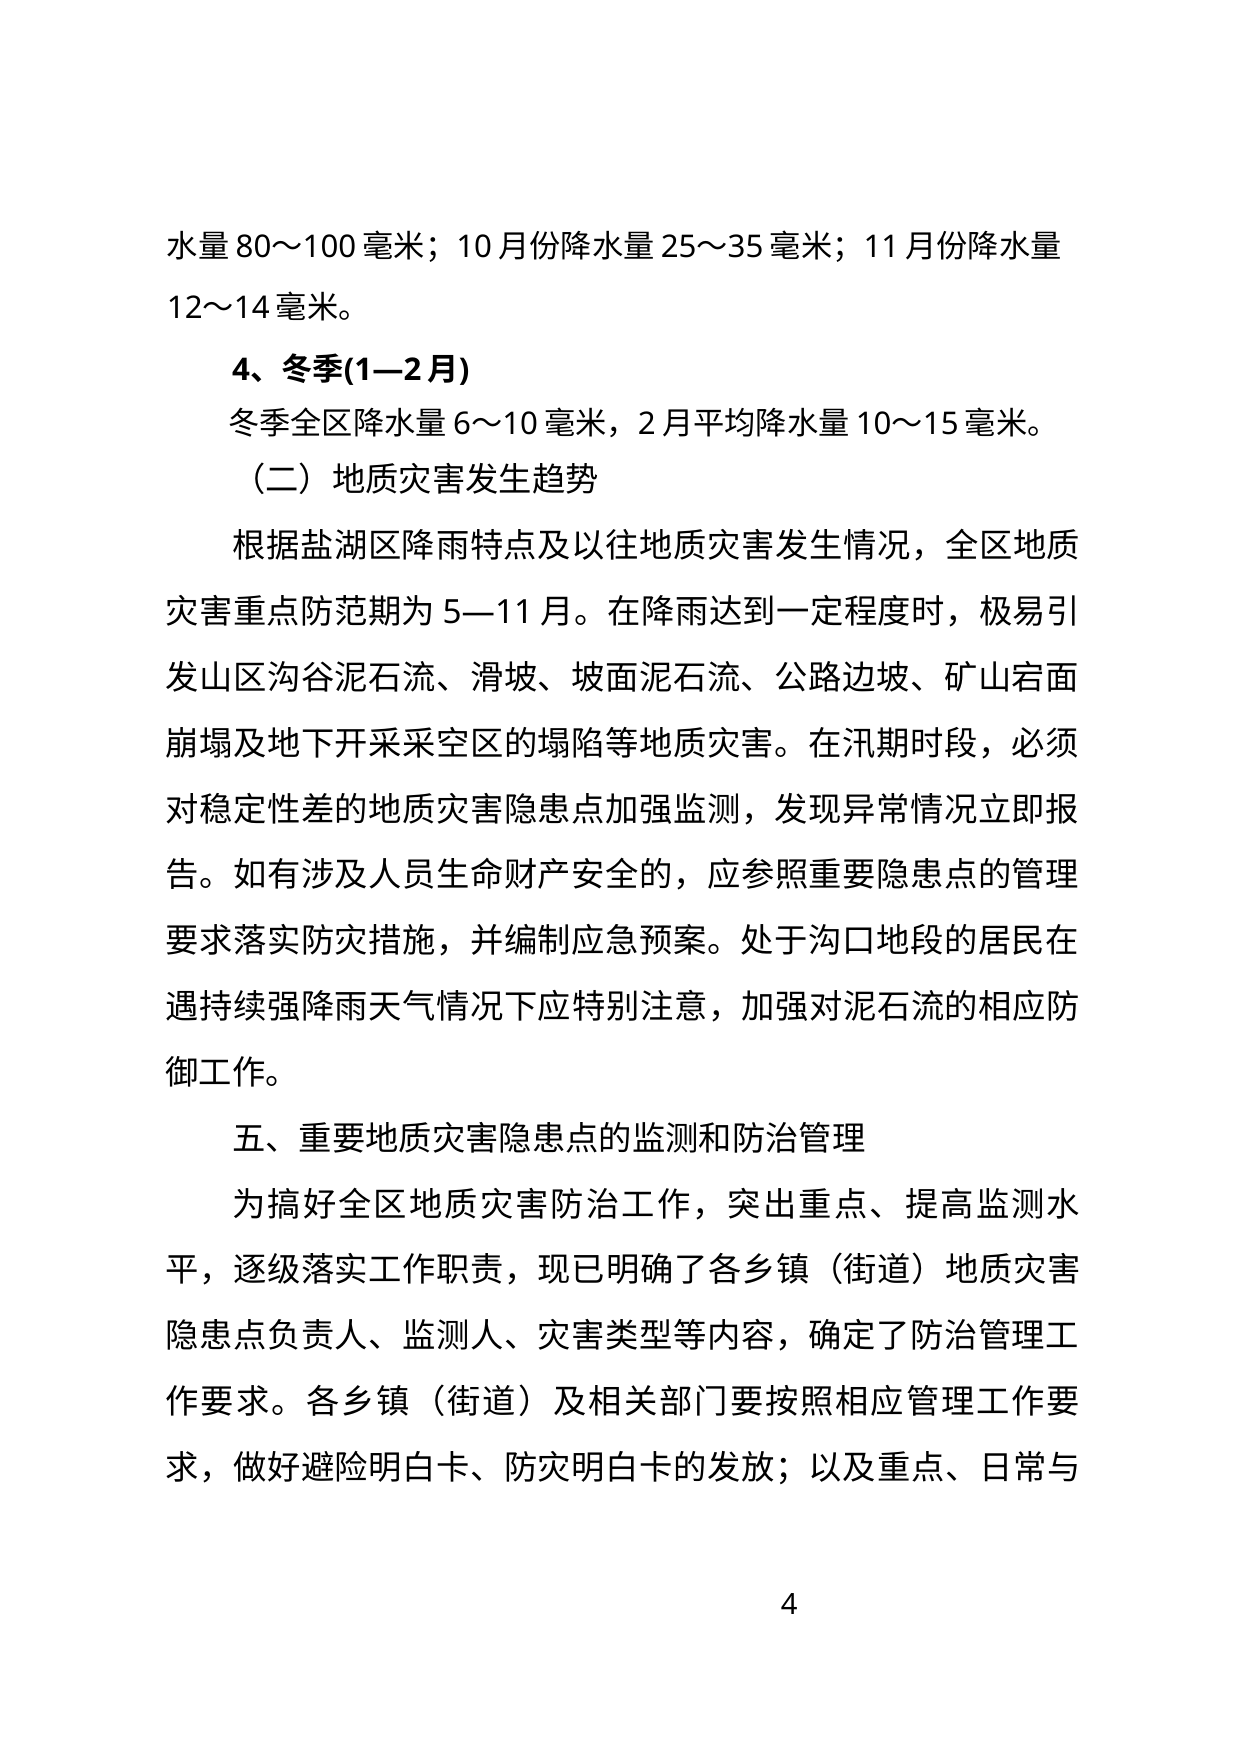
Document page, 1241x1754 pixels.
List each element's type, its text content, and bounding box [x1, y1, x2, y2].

text （二）地质灾害发生趋势 [165, 444, 1081, 510]
text 五、重要地质灾害隐患点的监测和防治管理 [165, 1103, 1081, 1169]
list 4、冬季(1—2月) [167, 331, 1081, 392]
list 冬季全区降水量6～10毫米，2月平均降水量10～15毫米。 [165, 392, 1081, 444]
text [165, 1169, 1081, 1498]
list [167, 208, 1081, 331]
text 根据盐湖区降雨特点及以往地质灾害发生情况，全区地质灾害重点防范期为5—11月。在降雨达到一定程度时，极易引发山区沟谷泥石流、滑坡、坡面泥石流、公路边坡、矿山宕面崩塌及地下开采采空区的塌陷等地质灾害。在汛期时段，必须对稳定性差的地质灾害隐患点加强监测，发现异常情况立即报告。如有涉及人员生命财产安全的，应参照重要隐患点的管理要求落实防灾措施，并编制应急预案。处于沟口地段的居民在遇持续强降雨天气情况下应特别注意，加强对泥石流的相应防御工作。 [165, 510, 1081, 1103]
